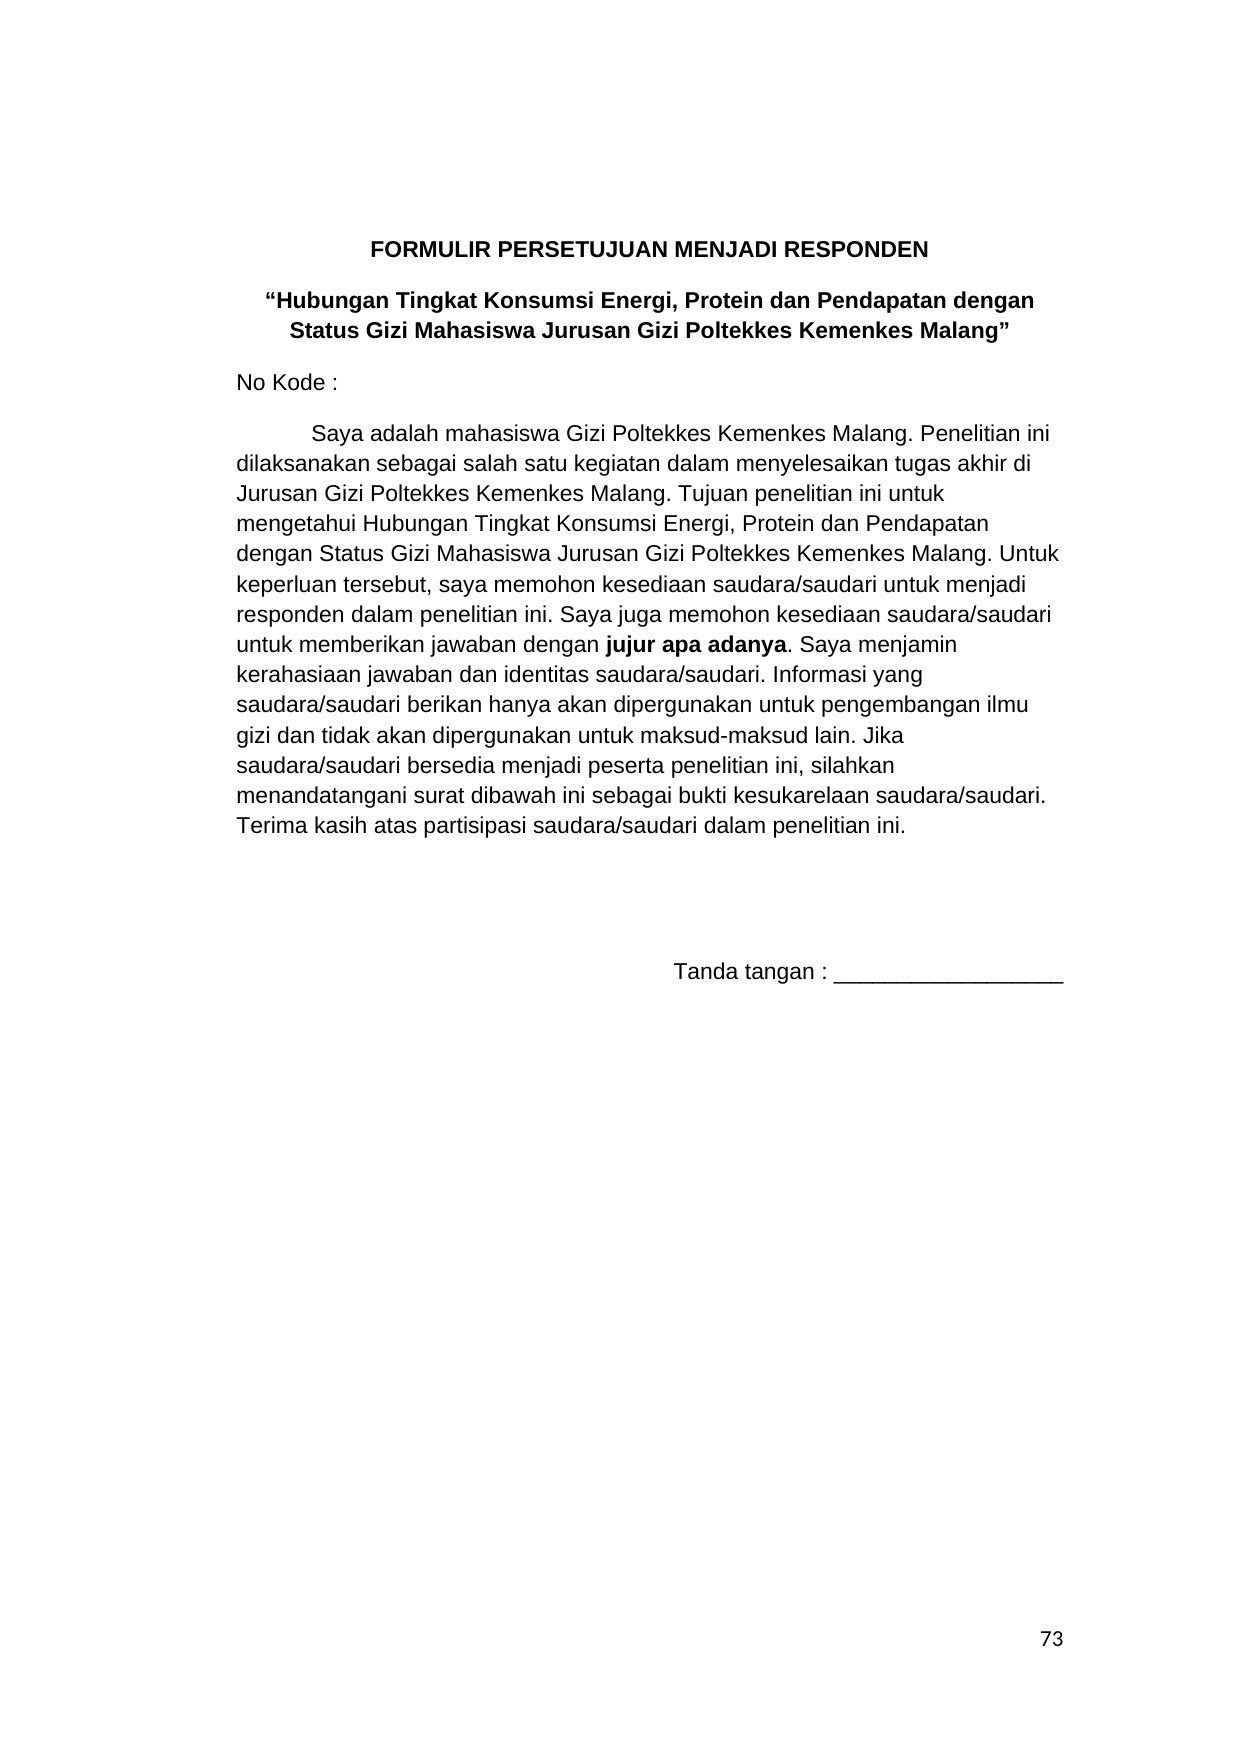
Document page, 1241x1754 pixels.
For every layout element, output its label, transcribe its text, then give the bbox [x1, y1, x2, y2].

text Tanda tangan : __________________ [236, 958, 1063, 984]
text No Kode : [236, 368, 1063, 395]
text Saya adalah mahasiswa Gizi Poltekkes Kemenkes Malang. Penelitian ini dilaksanakan sebagai salah satu kegiatan dalam menyelesaikan tugas akhir di Jurusan Gizi Poltekkes Kemenkes Malang. Tujuan penelitian ini untuk mengetahui Hubungan Tingkat Konsumsi Energi, Protein dan Pendapatan dengan Status Gizi Mahasiswa Jurusan Gizi Poltekkes Kemenkes Malang. Untuk keperluan tersebut, saya memohon kesediaan saudara/saudari untuk menjadi responden dalam penelitian ini. Saya juga memohon kesediaan saudara/saudari untuk memberikan jawaban dengan jujur apa adanya. Saya menjamin kerahasiaan jawaban dan identitas saudara/saudari. Informasi yang saudara/saudari berikan hanya akan dipergunakan untuk pengembangan ilmu gizi dan tidak akan dipergunakan untuk maksud-maksud lain. Jika saudara/saudari bersedia menjadi peserta penelitian ini, silahkan menandatangani surat dibawah ini sebagai bukti kesukarelaan saudara/saudari. Terima kasih atas partisipasi saudara/saudari dalam penelitian ini. [236, 419, 1063, 839]
text “Hubungan Tingkat Konsumsi Energi, Protein dan Pendapatan dengan Status Gizi Mahasiswa Jurusan Gizi Poltekkes Kemenkes Malang” [236, 287, 1063, 344]
text FORMULIR PERSETUJUAN MENJADI RESPONDEN [236, 236, 1063, 263]
